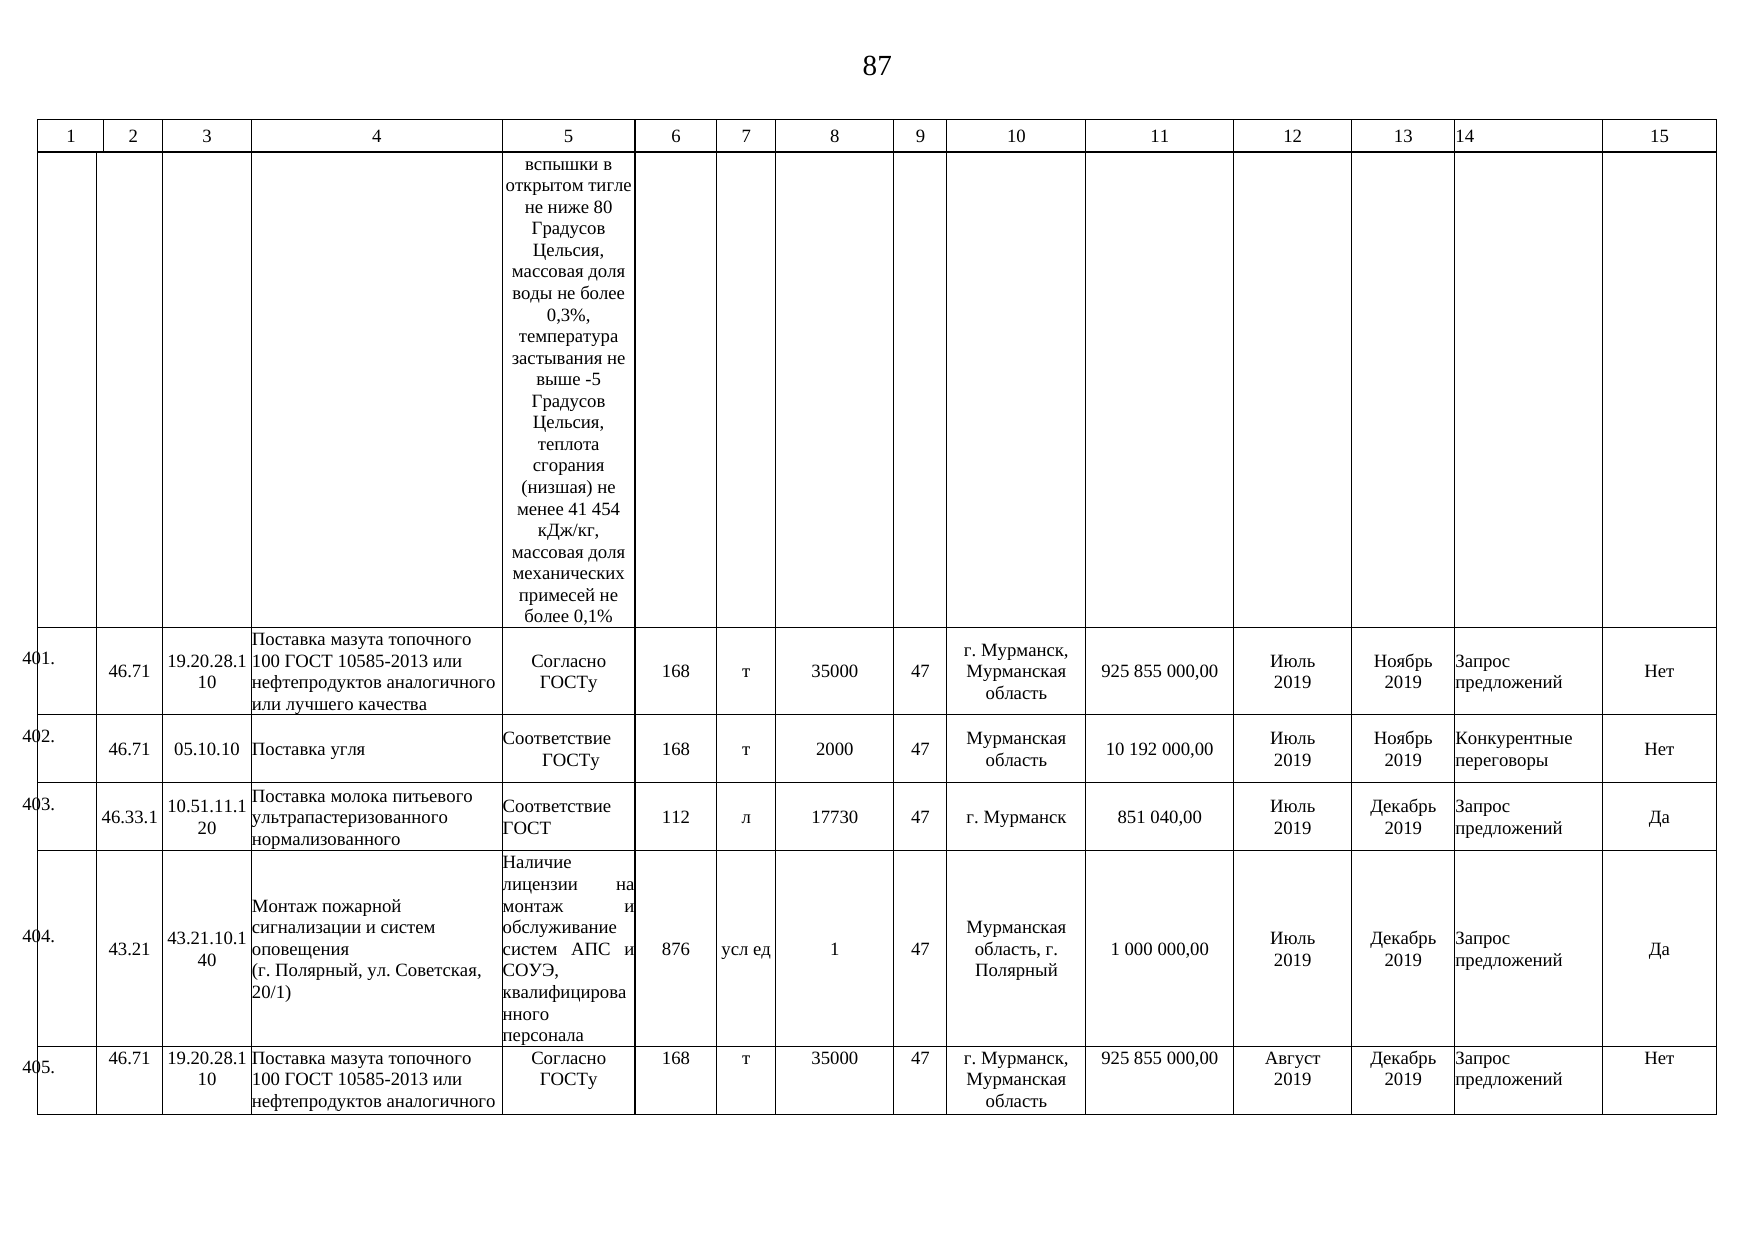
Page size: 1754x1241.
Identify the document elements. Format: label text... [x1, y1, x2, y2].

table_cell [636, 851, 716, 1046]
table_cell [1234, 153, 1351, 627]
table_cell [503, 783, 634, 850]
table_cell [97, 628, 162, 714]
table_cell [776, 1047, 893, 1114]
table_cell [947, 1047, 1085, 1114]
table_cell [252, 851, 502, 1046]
table_header 12 [1234, 120, 1351, 151]
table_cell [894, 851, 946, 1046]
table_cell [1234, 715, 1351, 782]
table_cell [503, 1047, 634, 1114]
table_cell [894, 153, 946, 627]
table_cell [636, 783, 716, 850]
table_header 3 [163, 120, 251, 151]
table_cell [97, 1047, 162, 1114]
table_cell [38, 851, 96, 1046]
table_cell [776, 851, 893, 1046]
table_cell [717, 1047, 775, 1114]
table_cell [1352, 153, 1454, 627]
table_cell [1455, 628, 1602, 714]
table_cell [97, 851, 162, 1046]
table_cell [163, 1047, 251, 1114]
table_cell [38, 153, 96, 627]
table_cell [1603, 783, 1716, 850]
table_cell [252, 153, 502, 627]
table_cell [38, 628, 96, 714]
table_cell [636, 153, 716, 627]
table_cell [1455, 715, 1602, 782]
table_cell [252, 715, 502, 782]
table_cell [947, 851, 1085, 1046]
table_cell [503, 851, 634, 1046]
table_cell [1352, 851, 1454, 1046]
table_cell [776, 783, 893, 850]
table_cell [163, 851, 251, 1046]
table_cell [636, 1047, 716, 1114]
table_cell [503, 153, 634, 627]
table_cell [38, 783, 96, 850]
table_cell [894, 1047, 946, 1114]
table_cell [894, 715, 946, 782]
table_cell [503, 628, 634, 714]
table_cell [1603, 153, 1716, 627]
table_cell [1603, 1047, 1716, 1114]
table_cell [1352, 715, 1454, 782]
table_header 11 [1086, 120, 1233, 151]
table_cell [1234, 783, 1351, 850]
table_header 2 [104, 120, 162, 151]
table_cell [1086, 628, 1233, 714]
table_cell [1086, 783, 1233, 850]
table_header 6 [636, 120, 716, 151]
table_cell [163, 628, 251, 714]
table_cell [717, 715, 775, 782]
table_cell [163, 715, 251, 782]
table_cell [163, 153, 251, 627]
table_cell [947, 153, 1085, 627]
table_header 10 [947, 120, 1085, 151]
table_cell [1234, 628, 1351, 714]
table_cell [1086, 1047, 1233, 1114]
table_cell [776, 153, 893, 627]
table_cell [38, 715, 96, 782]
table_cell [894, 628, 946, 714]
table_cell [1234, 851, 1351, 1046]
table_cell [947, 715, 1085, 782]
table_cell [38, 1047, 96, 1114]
table_header 14 [1455, 120, 1602, 151]
table_header 9 [894, 120, 946, 151]
table_header 5 [503, 120, 634, 151]
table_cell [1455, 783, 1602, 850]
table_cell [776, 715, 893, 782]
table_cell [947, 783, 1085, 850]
table_header 4 [252, 120, 502, 151]
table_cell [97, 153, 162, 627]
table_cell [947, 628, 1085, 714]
table_header 13 [1352, 120, 1454, 151]
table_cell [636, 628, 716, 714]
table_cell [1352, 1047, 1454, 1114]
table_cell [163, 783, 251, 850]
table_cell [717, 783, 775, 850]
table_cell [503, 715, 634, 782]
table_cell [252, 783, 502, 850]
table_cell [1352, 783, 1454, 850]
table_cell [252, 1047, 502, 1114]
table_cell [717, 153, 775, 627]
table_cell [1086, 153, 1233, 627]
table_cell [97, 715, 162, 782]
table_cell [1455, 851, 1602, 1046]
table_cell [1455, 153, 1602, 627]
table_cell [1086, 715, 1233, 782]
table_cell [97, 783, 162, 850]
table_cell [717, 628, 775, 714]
table_header 8 [776, 120, 893, 151]
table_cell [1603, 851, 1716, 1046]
table_header 1 [38, 120, 103, 151]
table_header 7 [717, 120, 775, 151]
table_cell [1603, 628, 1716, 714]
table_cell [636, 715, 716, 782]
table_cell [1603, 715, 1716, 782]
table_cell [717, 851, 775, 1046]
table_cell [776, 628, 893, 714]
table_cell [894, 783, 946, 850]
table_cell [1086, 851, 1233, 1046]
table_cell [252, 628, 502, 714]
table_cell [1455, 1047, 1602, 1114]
table_header 15 [1603, 120, 1716, 151]
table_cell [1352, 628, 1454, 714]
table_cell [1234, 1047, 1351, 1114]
